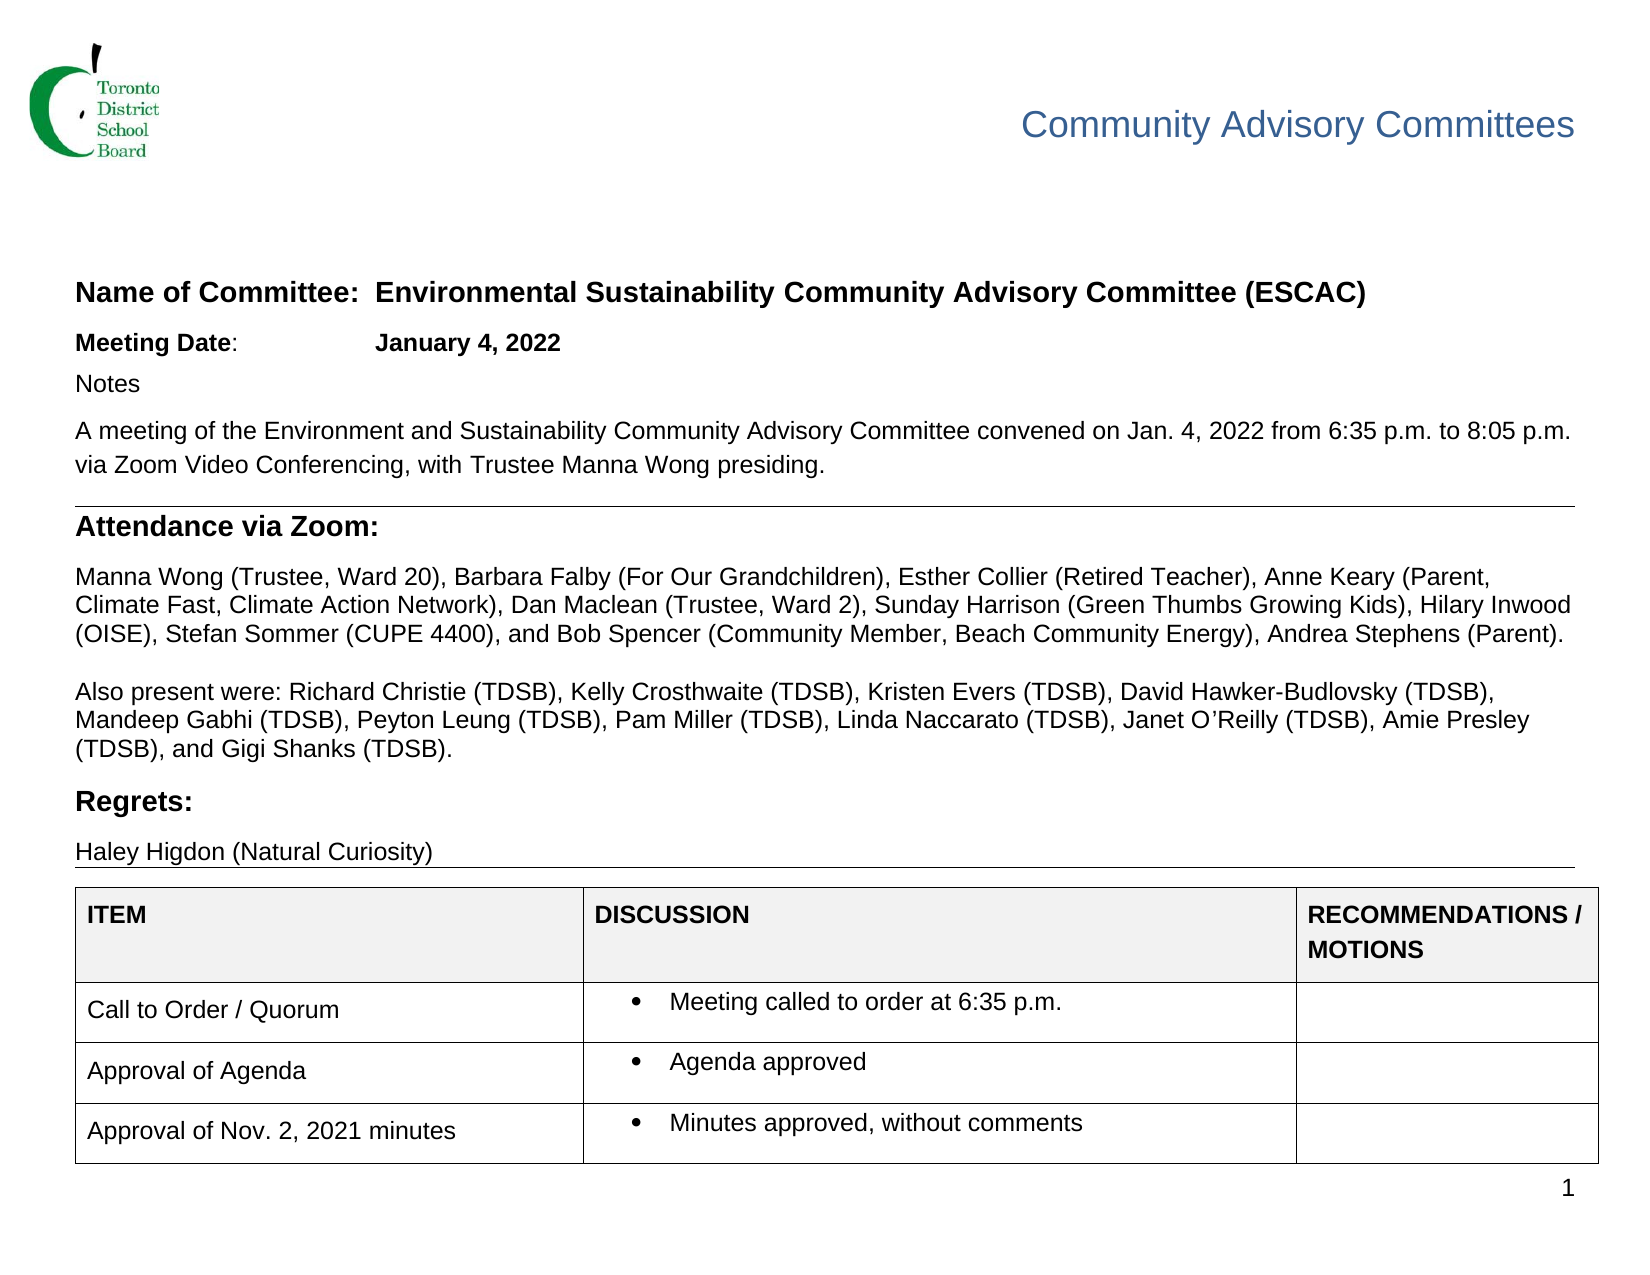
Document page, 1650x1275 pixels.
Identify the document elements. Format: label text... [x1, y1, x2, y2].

text A meeting of the Environment and Sustainability Community Advisory Committee convened on Jan. 4, 2022 from 6:35 p.m. to 8:05 p.m. via Zoom Video Conferencing, with Trustee Manna Wong presiding. [75, 416, 1575, 479]
table_cell Approval of Agenda [76, 1043, 583, 1103]
table_cell Agenda approved [584, 1043, 1296, 1103]
table_cell [1297, 983, 1598, 1042]
text Meeting Date: January 4, 2022 [75, 328, 1577, 357]
subtitle Name of Committee: Environmental Sustainability Community Advisory Committee (ESCAC) [75, 275, 1575, 309]
table_cell [1297, 1104, 1598, 1163]
text Notes [75, 369, 1575, 398]
text Also present were: Richard Christie (TDSB), Kelly Crosthwaite (TDSB), Kristen Evers (TDSB), David Hawker-Budlovsky (TDSB), Mandeep Gabhi (TDSB), Peyton Leung (TDSB), Pam Miller (TDSB), Linda Naccarato (TDSB), Janet O’Reilly (TDSB), Amie Presley (TDSB), and Gigi Shanks (TDSB). [75, 677, 1575, 763]
table_header ITEM [76, 888, 583, 982]
subtitle Regrets: [75, 784, 1575, 817]
table_header DISCUSSION [584, 888, 1296, 982]
text Manna Wong (Trustee, Ward 20), Barbara Falby (For Our Grandchildren), Esther Collier (Retired Teacher), Anne Keary (Parent, Climate Fast, Climate Action Network), Dan Maclean (Trustee, Ward 2), Sunday Harrison (Green Thumbs Growing Kids), Hilary Inwood (OISE), Stefan Sommer (CUPE 4400), and Bob Spencer (Community Member, Beach Community Energy), Andrea Stephens (Parent). [75, 562, 1575, 648]
table_cell Approval of Nov. 2, 2021 minutes [76, 1104, 583, 1163]
table_cell Minutes approved, without comments [584, 1104, 1296, 1163]
table_cell [1297, 1043, 1598, 1103]
table_cell Meeting called to order at 6:35 p.m. [584, 983, 1296, 1042]
table_cell Call to Order / Quorum [76, 983, 583, 1042]
table_header RECOMMENDATIONS / MOTIONS [1297, 888, 1598, 982]
picture [29, 43, 160, 161]
text Haley Higdon (Natural Curiosity) [75, 836, 1575, 867]
subtitle Attendance via Zoom: [75, 507, 1575, 542]
